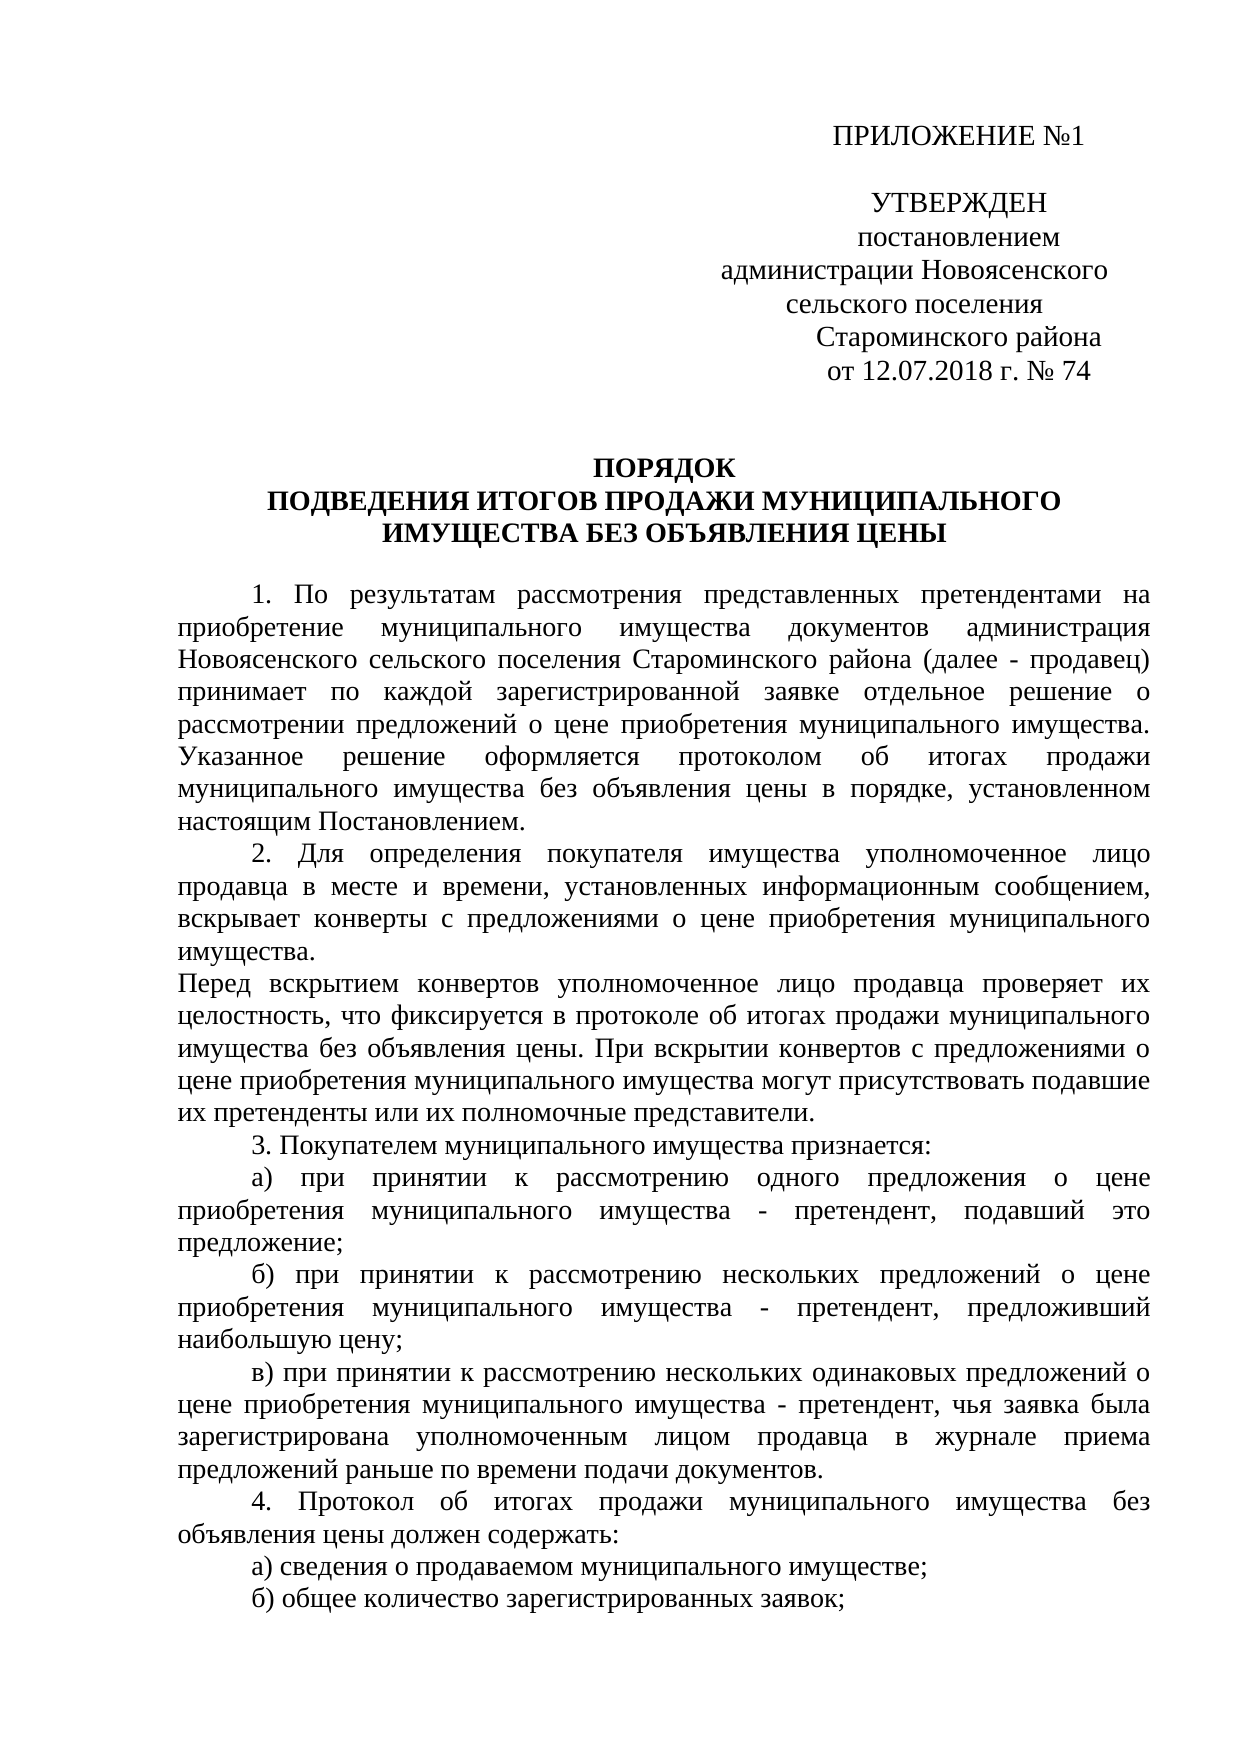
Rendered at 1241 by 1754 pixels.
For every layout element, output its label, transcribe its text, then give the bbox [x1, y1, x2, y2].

text постановлением администрации Новоясенского сельского поселения [677, 219, 1152, 319]
text 2. Для определения покупателя имущества уполномоченное лицо продавца в месте и времени, установленных информационным сообщением, вскрывает конверты с предложениями о цене приобретения муниципального имущества. [177, 836, 1152, 966]
text 1. По результатам рассмотрения представленных претендентами на приобретение муниципального имущества документов администрация Новоясенского сельского поселения Староминского района (далее - продавец) принимает по каждой зарегистрированной заявке отдельное решение о рассмотрении предложений о цене приобретения муниципального имущества. Указанное решение оформляется протоколом об итогах продажи муниципального имущества без объявления цены в порядке, установленном настоящим Постановлением. [177, 577, 1152, 836]
text в) при принятии к рассмотрению нескольких одинаковых предложений о цене приобретения муниципального имущества - претендент, чья заявка была зарегистрирована уполномоченным лицом продавца в журнале приема предложений раньше по времени подачи документов. [177, 1355, 1152, 1484]
text ПОРЯДОК [177, 451, 1152, 484]
text а) при принятии к рассмотрению одного предложения о цене приобретения муниципального имущества - претендент, подавший это предложение; [177, 1160, 1152, 1257]
text 3. Покупателем муниципального имущества признается: [177, 1128, 1152, 1160]
text б) общее количество зарегистрированных заявок; [177, 1581, 1152, 1614]
text от 12.07.2018 г. № 74 [677, 353, 1152, 386]
text ПОДВЕДЕНИЯ ИТОГОВ ПРОДАЖИ МУНИЦИПАЛЬНОГО ИМУЩЕСТВА БЕЗ ОБЪЯВЛЕНИЯ ЦЕНЫ [177, 484, 1152, 548]
text Перед вскрытием конвертов уполномоченное лицо продавца проверяет их целостность, что фиксируется в протоколе об итогах продажи муниципального имущества без объявления цены. При вскрытии конвертов с предложениями о цене приобретения муниципального имущества могут присутствовать подавшие их претенденты или их полномочные представители. [177, 966, 1152, 1128]
text Староминского района [677, 319, 1152, 353]
text УТВЕРЖДЕН [677, 185, 1152, 219]
text ПРИЛОЖЕНИЕ №1 [677, 118, 1152, 152]
text а) сведения о продаваемом муниципального имуществе; [177, 1549, 1152, 1581]
text 4. Протокол об итогах продажи муниципального имущества без объявления цены должен содержать: [177, 1484, 1152, 1549]
text б) при принятии к рассмотрению нескольких предложений о цене приобретения муниципального имущества - претендент, предложивший наибольшую цену; [177, 1257, 1152, 1355]
